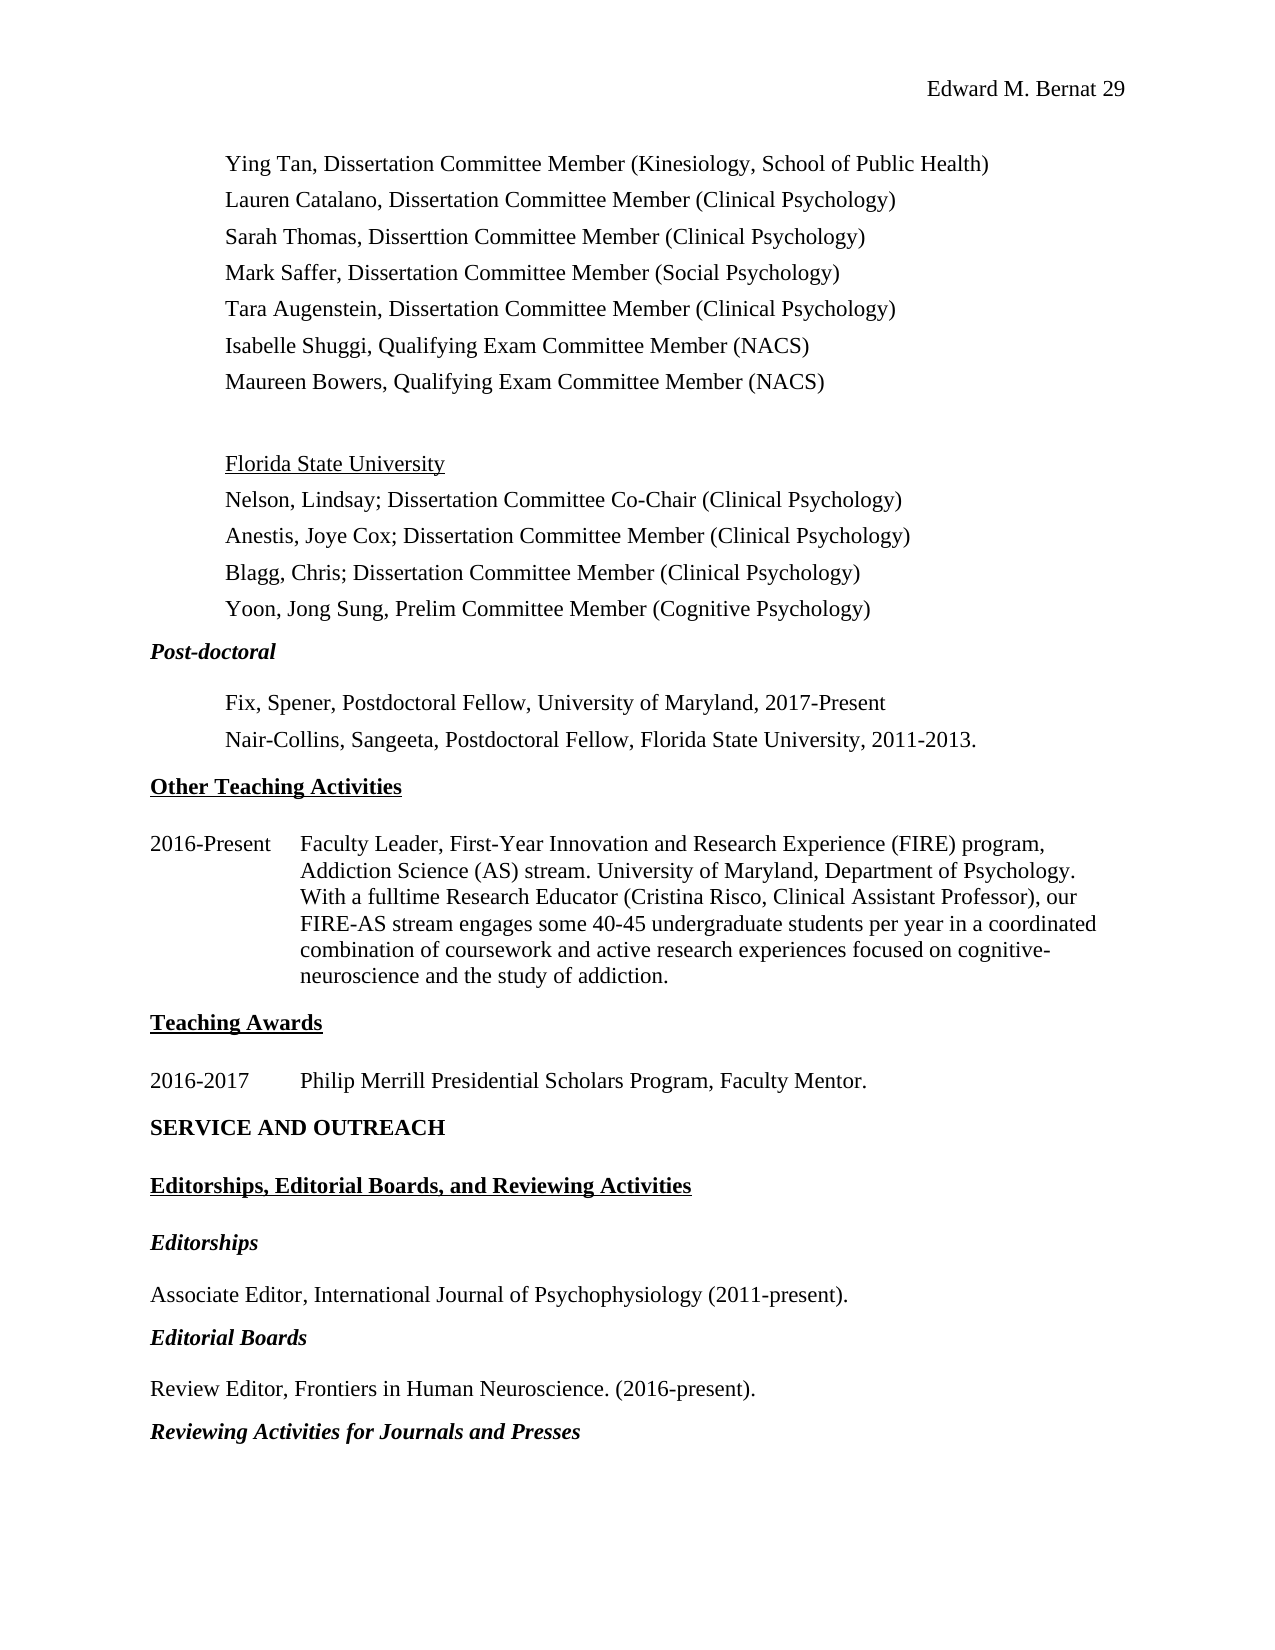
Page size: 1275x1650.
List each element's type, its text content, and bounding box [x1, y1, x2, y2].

subtitle Editorial Boards [150, 1324, 1125, 1350]
list Nair-Collins, Sangeeta, Postdoctoral Fellow, Florida State University, 2011-2013. [225, 726, 1125, 752]
list Yoon, Jong Sung, Prelim Committee Member (Cognitive Psychology) [225, 595, 1125, 621]
subtitle Reviewing Activities for Journals and Presses [150, 1418, 1125, 1444]
subtitle Editorships [150, 1229, 1125, 1256]
subtitle Editorships, Editorial Boards, and Reviewing Activities [150, 1172, 1125, 1198]
subtitle SERVICE AND OUTREACH [150, 1114, 1125, 1141]
list Maureen Bowers, Qualifying Exam Committee Member (NACS) [225, 368, 1125, 394]
list Nelson, Lindsay; Dissertation Committee Co-Chair (Clinical Psychology) [225, 486, 1125, 512]
subtitle Other Teaching Activities [150, 773, 1125, 799]
text Review Editor, Frontiers in Human Neuroscience. (2016-present). [150, 1375, 1125, 1402]
list Anestis, Joye Cox; Dissertation Committee Member (Clinical Psychology) [225, 522, 1125, 549]
text 2016-Present Faculty Leader, First-Year Innovation and Research Experience (FIRE) program, Addiction Science (AS) stream. University of Maryland, Department of Psychology. With a fulltime Research Educator (Cristina Risco, Clinical Assistant Professor), our FIRE-AS stream engages some 40-45 undergraduate students per year in a coordinated combination of coursework and active research experiences focused on cognitive-neuroscience and the study of addiction. [150, 831, 1125, 989]
list Isabelle Shuggi, Qualifying Exam Committee Member (NACS) [225, 332, 1125, 358]
list Tara Augenstein, Dissertation Committee Member (Clinical Psychology) [225, 295, 1125, 322]
subtitle Post-doctoral [150, 638, 1125, 664]
list Blagg, Chris; Dissertation Committee Member (Clinical Psychology) [225, 559, 1125, 585]
list Fix, Spener, Postdoctoral Fellow, University of Maryland, 2017-Present [225, 689, 1125, 716]
list Sarah Thomas, Disserttion Committee Member (Clinical Psychology) [225, 223, 1125, 249]
subtitle Teaching Awards [150, 1009, 1125, 1036]
list Mark Saffer, Dissertation Committee Member (Social Psychology) [225, 259, 1125, 285]
text 2016-2017 Philip Merrill Presidential Scholars Program, Faculty Mentor. [150, 1067, 1125, 1093]
list Lauren Catalano, Dissertation Committee Member (Clinical Psychology) [225, 186, 1125, 213]
list Ying Tan, Dissertation Committee Member (Kinesiology, School of Public Health) [225, 150, 1125, 176]
list Florida State University [225, 449, 1125, 476]
text Associate Editor, International Journal of Psychophysiology (2011-present). [150, 1281, 1125, 1307]
